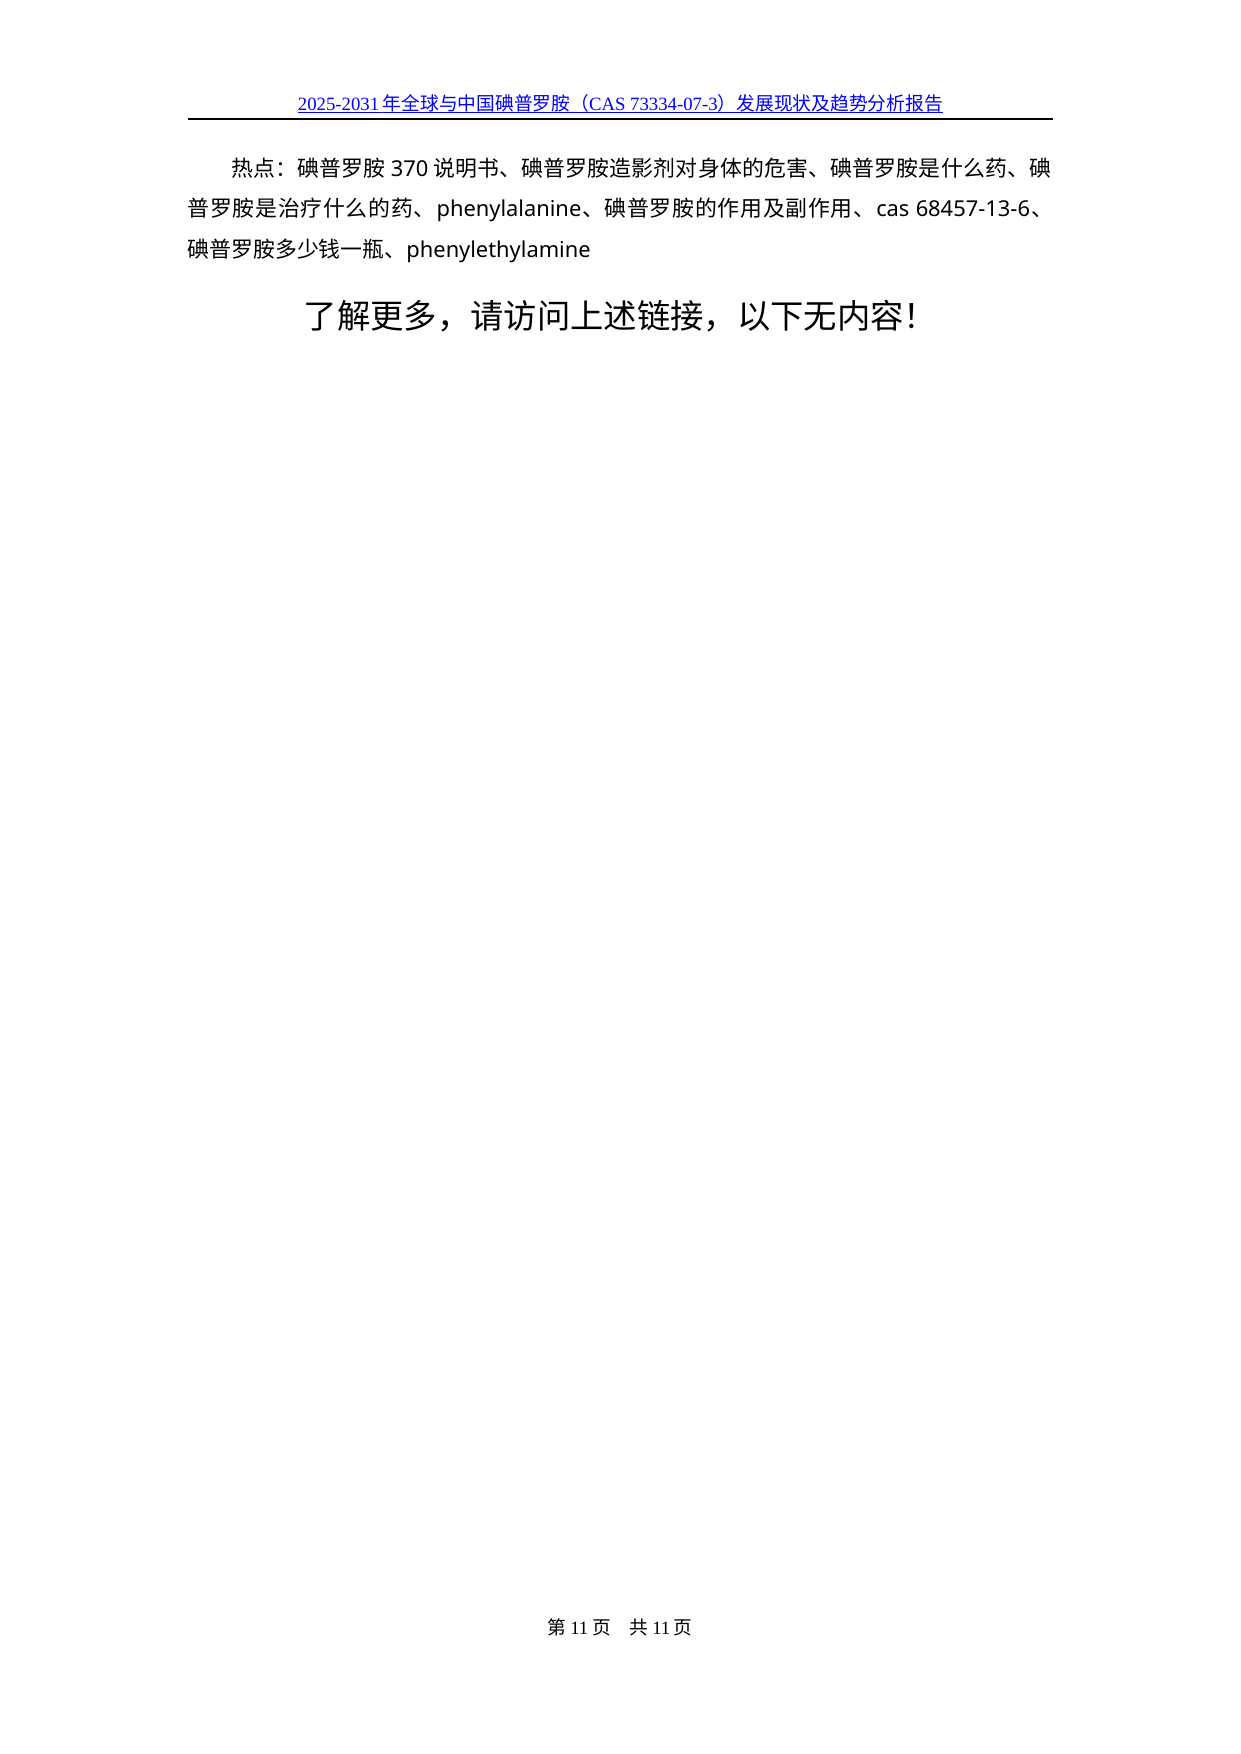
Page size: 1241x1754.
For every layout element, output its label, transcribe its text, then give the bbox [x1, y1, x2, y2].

title 了解更多，请访问上述链接，以下无内容！ [187, 282, 1053, 347]
text 热点：碘普罗胺370说明书、碘普罗胺造影剂对身体的危害、碘普罗胺是什么药、碘普罗胺是治疗什么的药、phenylalanine、碘普罗胺的作用及副作用、cas 68457-13-6、碘普罗胺多少钱一瓶、phenylethylamine [187, 150, 1053, 264]
